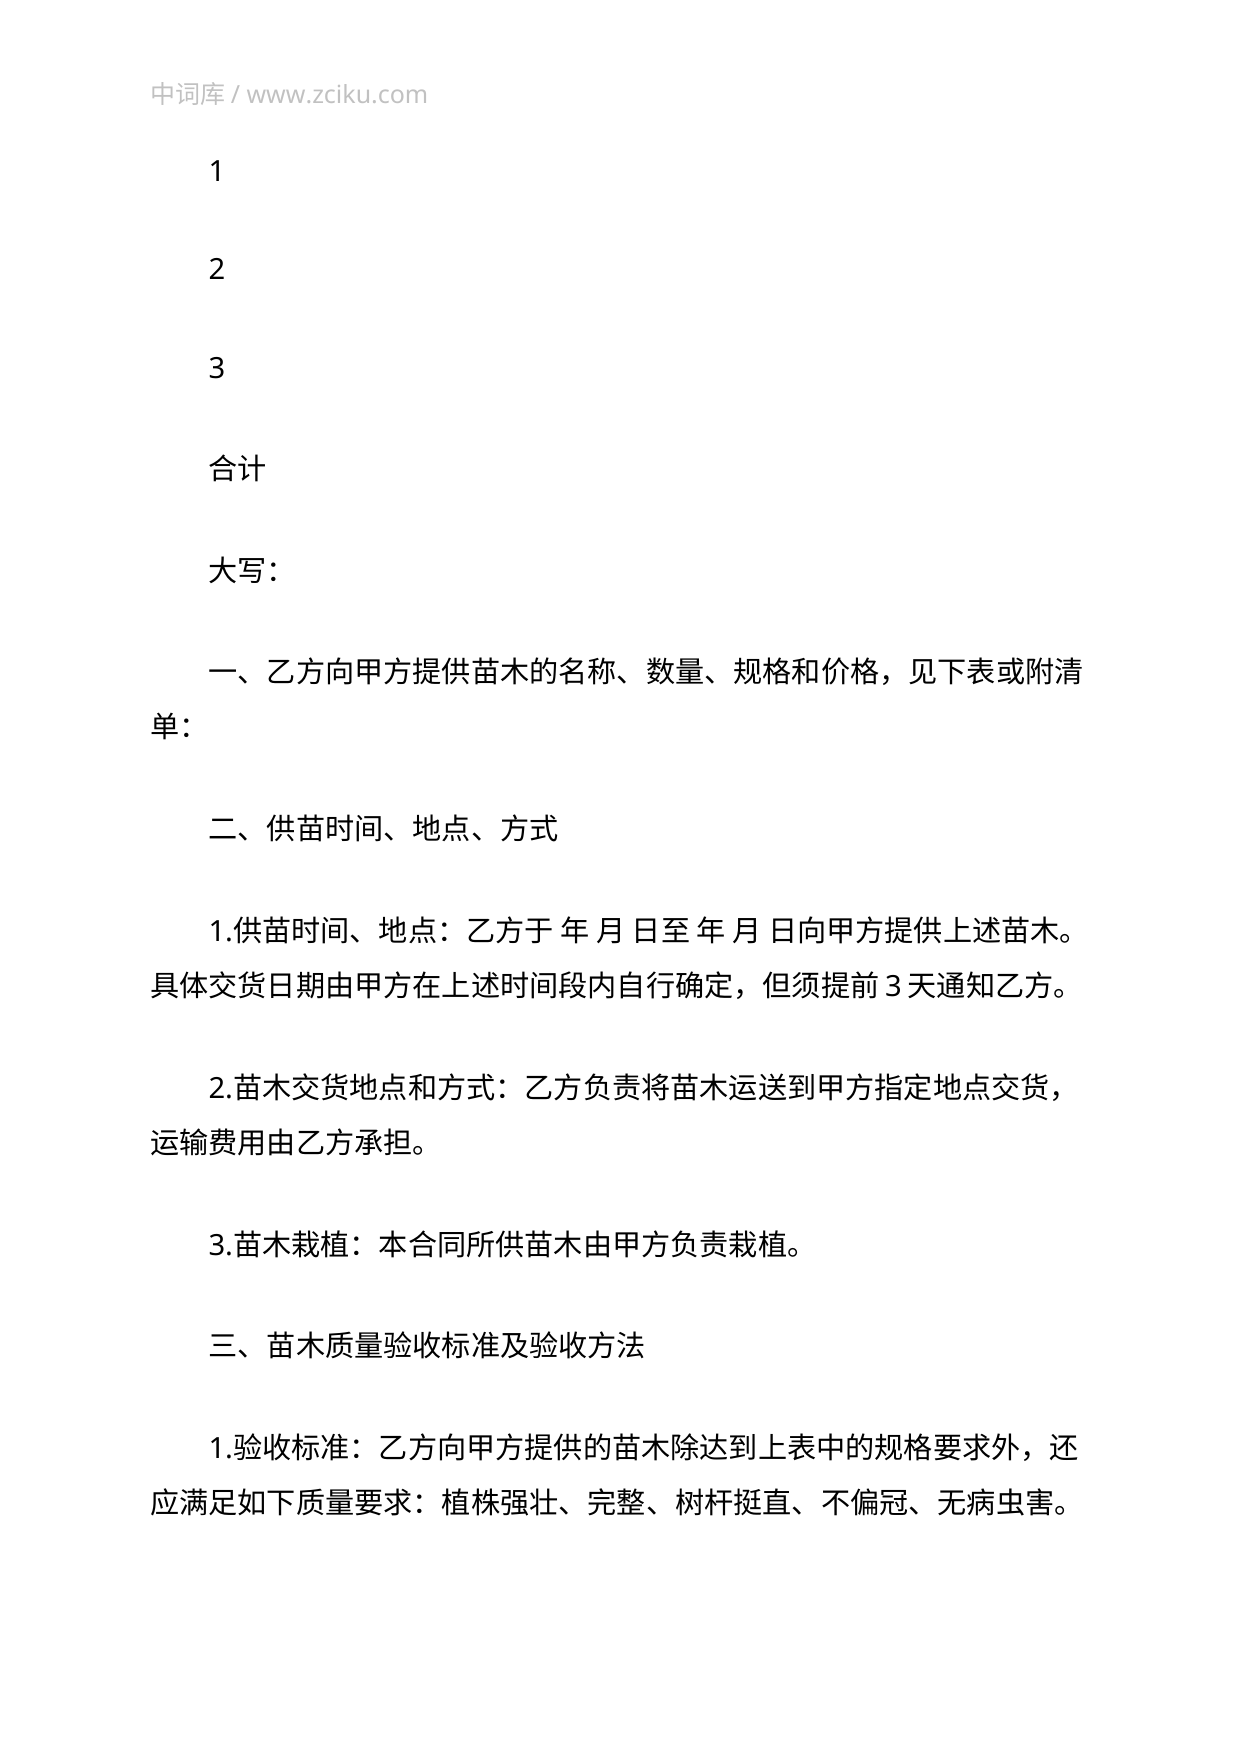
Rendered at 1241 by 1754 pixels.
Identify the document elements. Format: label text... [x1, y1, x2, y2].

text 一、乙方向甲方提供苗木的名称、数量、规格和价格，见下表或附清单： [150, 649, 1090, 746]
text 二、供苗时间、地点、方式 [150, 806, 1090, 848]
text 2.苗木交货地点和方式：乙方负责将苗木运送到甲方指定地点交货，运输费用由乙方承担。 [150, 1064, 1090, 1162]
text 3.苗木栽植：本合同所供苗木由甲方负责栽植。 [150, 1221, 1090, 1263]
text 1 [150, 150, 1090, 190]
text 3 [150, 347, 1090, 387]
text 大写： [150, 547, 1090, 589]
text 合计 [150, 445, 1090, 488]
text 1.验收标准：乙方向甲方提供的苗木除达到上表中的规格要求外，还应满足如下质量要求：植株强壮、完整、树杆挺直、不偏冠、无病虫害。 [150, 1425, 1090, 1522]
text 三、苗木质量验收标准及验收方法 [150, 1323, 1090, 1365]
text 2 [150, 248, 1090, 288]
text 1.供苗时间、地点：乙方于 年 月 日至 年 月 日向甲方提供上述苗木。具体交货日期由甲方在上述时间段内自行确定，但须提前3天通知乙方。 [150, 907, 1090, 1005]
